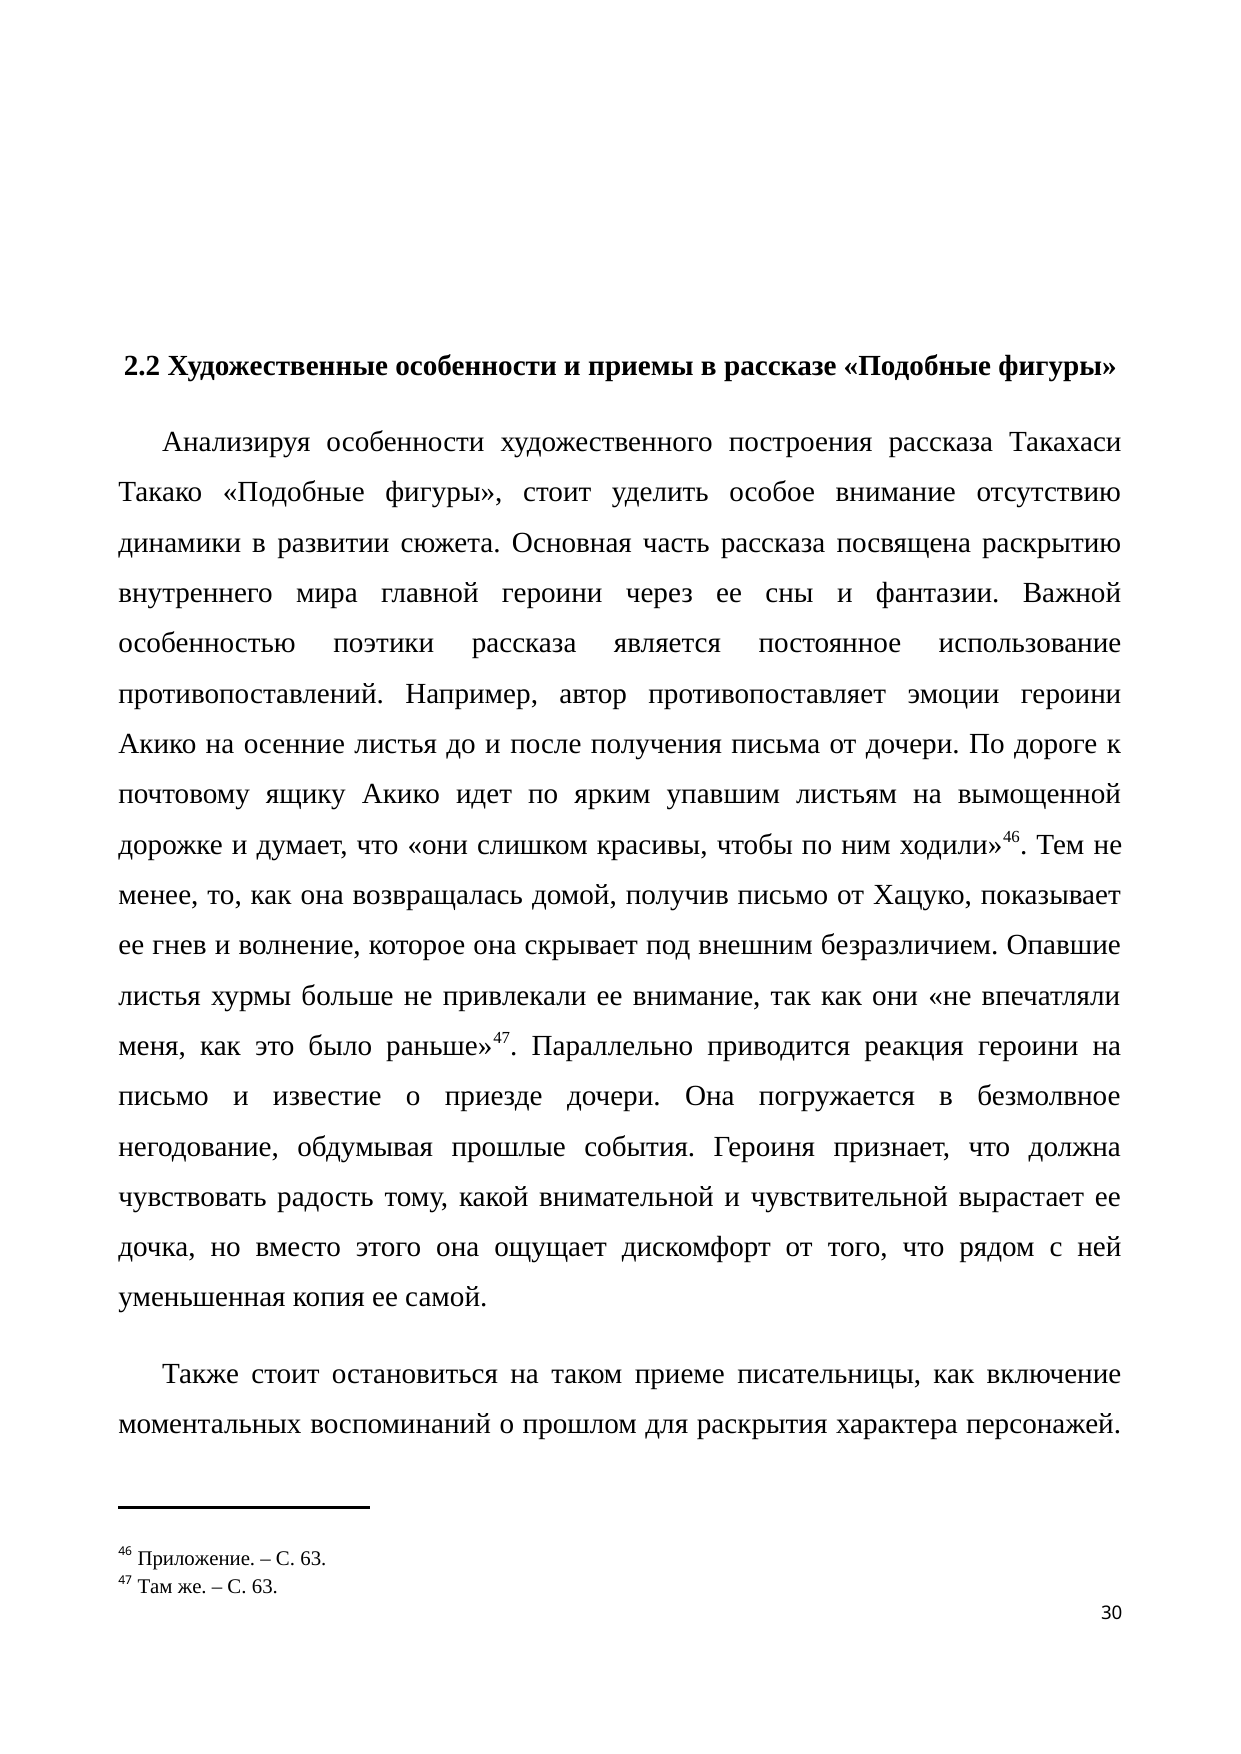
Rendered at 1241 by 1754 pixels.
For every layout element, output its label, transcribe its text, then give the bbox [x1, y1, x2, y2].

subtitle 2.2 Художественные особенности и приемы в рассказе «Подобные фигуры» [118, 348, 1122, 382]
text Анализируя особенности художественного построения рассказа Такахаси Такако «Подобные фигуры», стоит уделить особое внимание отсутствию динамики в развитии сюжета. Основная часть рассказа посвящена раскрытию внутреннего мира главной героини через ее сны и фантазии. Важной особенностью поэтики рассказа является постоянное использование противопоставлений. Например, автор противопоставляет эмоции героини Акико на осенние листья до и после получения письма от дочери. По дороге к почтовому ящику Акико идет по ярким упавшим листьям на вымощенной дорожке и думает, что «они слишком красивы, чтобы по ним ходили». Тем не менее, то, как она возвращалась домой, получив письмо от Хацуко, показывает ее гнев и волнение, которое она скрывает под внешним безразличием. Опавшие листья хурмы больше не привлекали ее внимание, так как они «не впечатляли меня, как это было раньше». Параллельно приводится реакция героини на письмо и известие о приезде дочери. Она погружается в безмолвное негодование, обдумывая прошлые события. Героиня признает, что должна чувствовать радость тому, какой внимательной и чувствительной вырастает ее дочка, но вместо этого она ощущает дискомфорт от того, что рядом с ней уменьшенная копия ее самой. [118, 424, 1122, 1313]
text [118, 1356, 1122, 1440]
